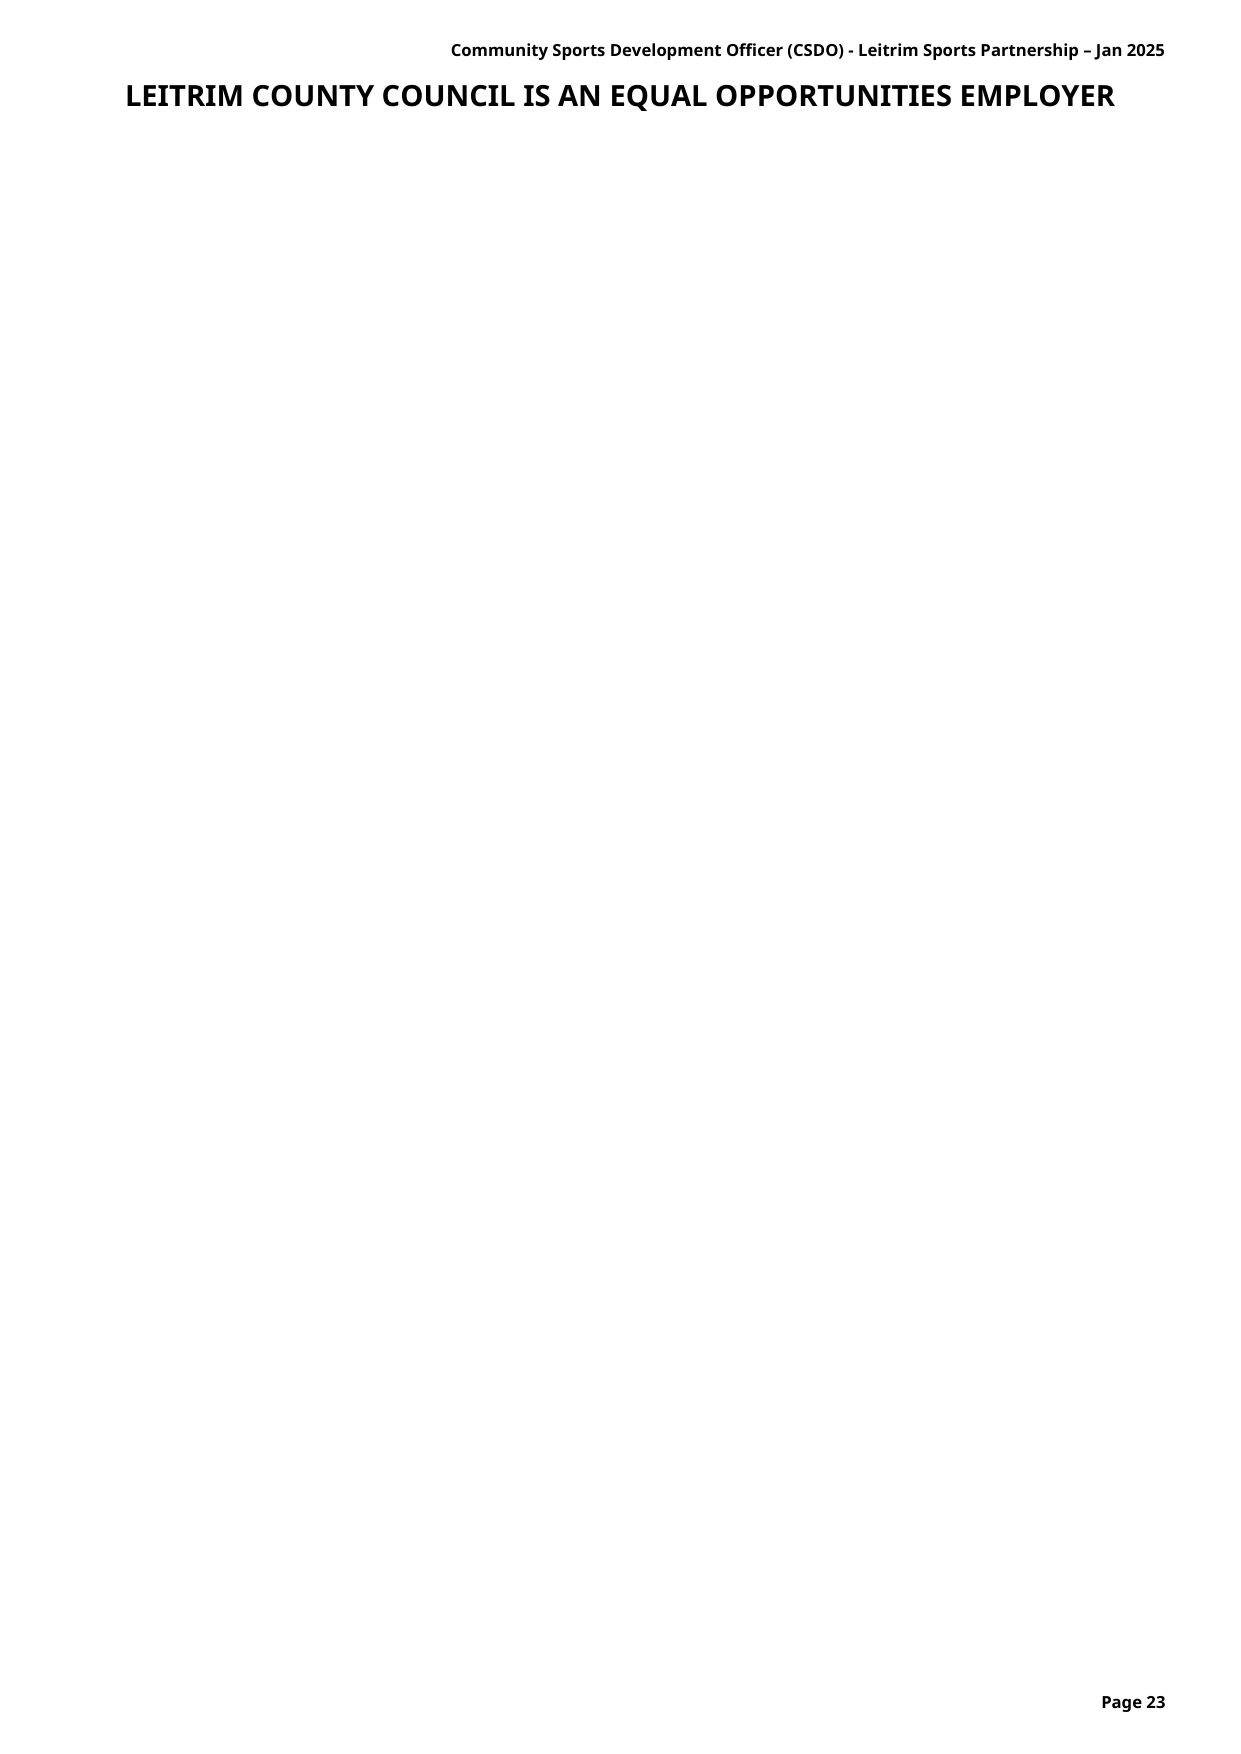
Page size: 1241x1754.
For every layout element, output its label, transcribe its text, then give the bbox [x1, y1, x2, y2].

subtitle LEITRIM COUNTY COUNCIL IS AN EQUAL OPPORTUNITIES EMPLOYER [75, 75, 1165, 115]
